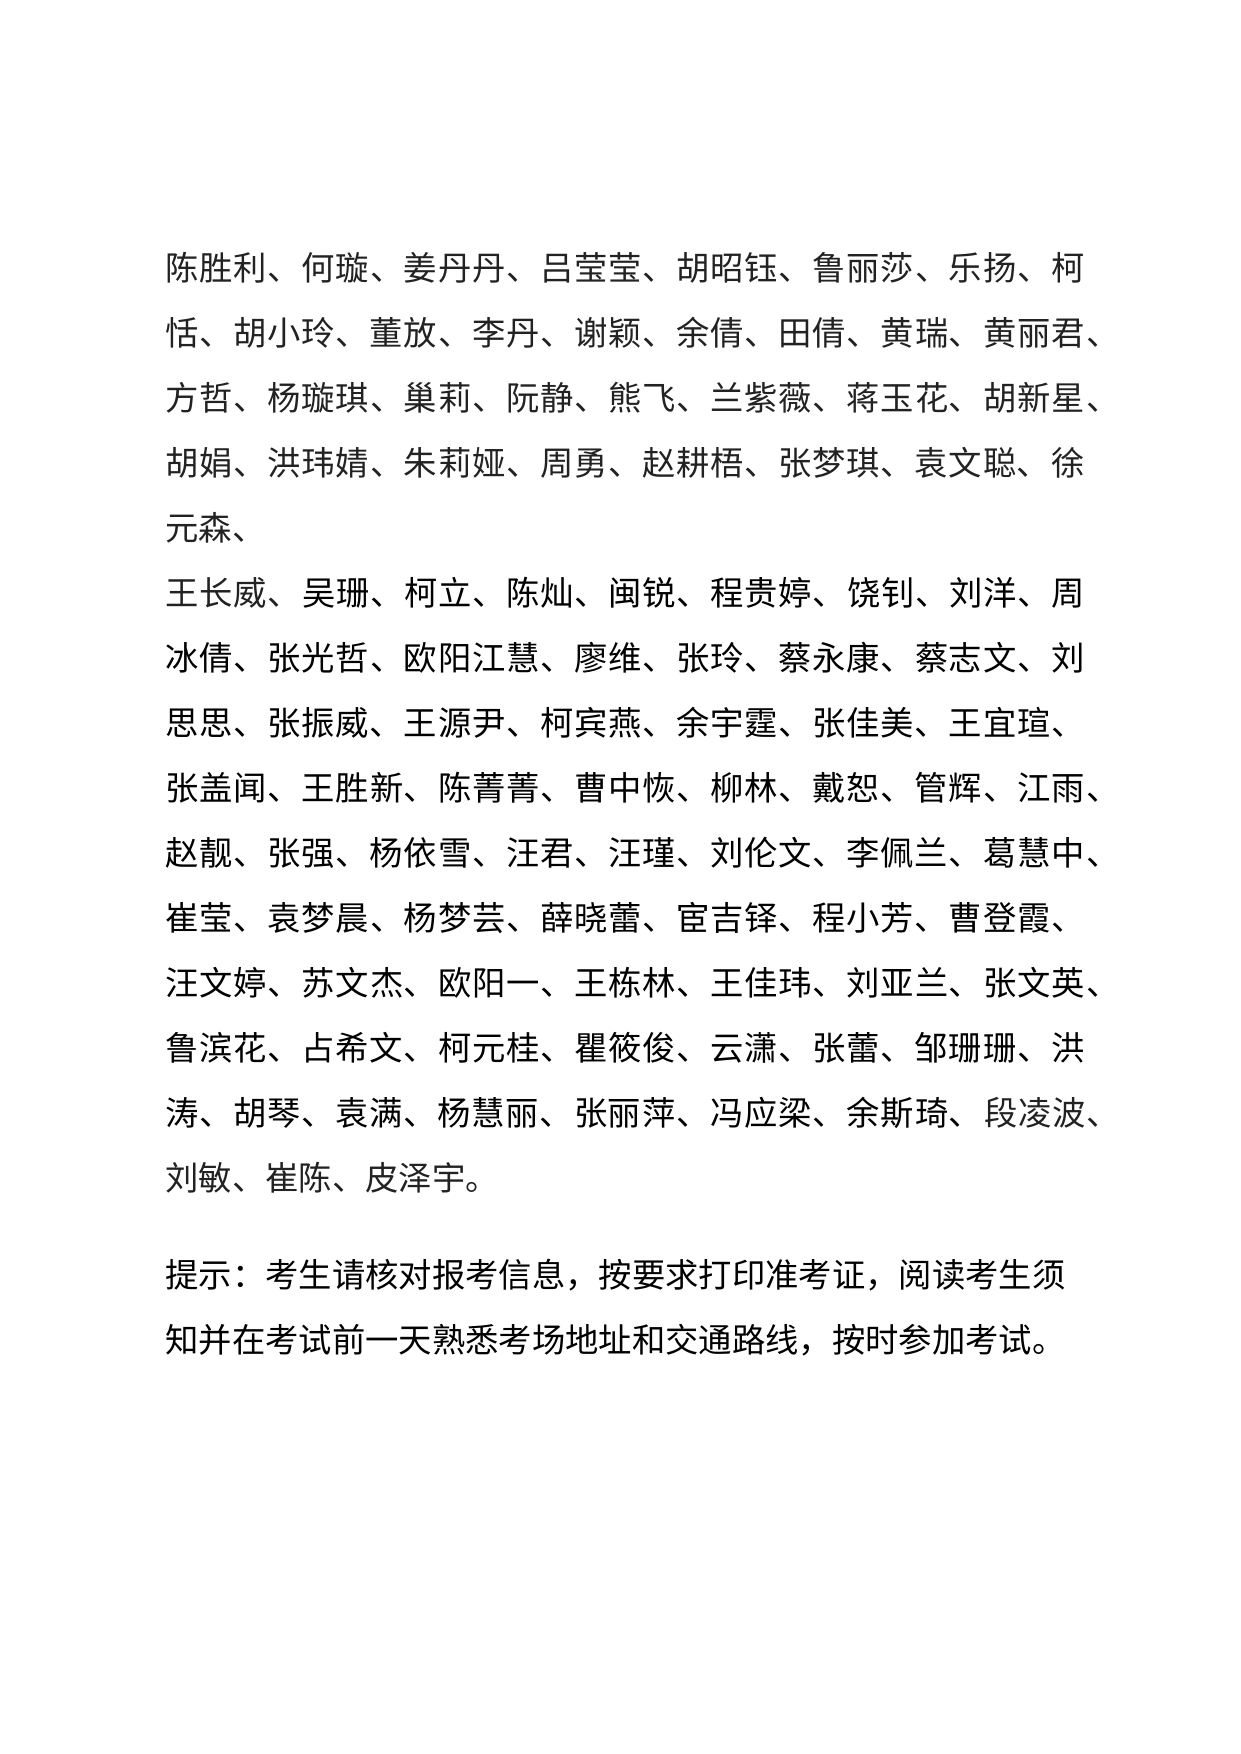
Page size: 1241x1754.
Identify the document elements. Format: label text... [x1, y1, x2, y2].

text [165, 233, 1087, 558]
text 提示：考生请核对报考信息，按要求打印准考证，阅读考生须知并在考试前一天熟悉考场地址和交通路线，按时参加考试。 [165, 1240, 1087, 1370]
text 王长威、吴珊、柯立、陈灿、闽锐、程贵婷、饶钊、刘洋、周冰倩、张光哲、欧阳江慧、廖维、张玲、蔡永康、蔡志文、刘思思、张振威、王源尹、柯宾燕、余宇霆、张佳美、王宜瑄、张盖闻、王胜新、陈菁菁、曹中恢、柳林、戴恕、管辉、江雨、赵靓、张强、杨依雪、汪君、汪瑾、刘伦文、李佩兰、葛慧中、崔莹、袁梦晨、杨梦芸、薛晓蕾、宦吉铎、程小芳、曹登霞、汪文婷、苏文杰、欧阳一、王栋林、王佳玮、刘亚兰、张文英、鲁滨花、占希文、柯元桂、瞿筱俊、云潇、张蕾、邹珊珊、洪涛、胡琴、袁满、杨慧丽、张丽萍、冯应梁、余斯琦、段凌波、刘敏、崔陈、皮泽宇。 [165, 558, 1087, 1208]
